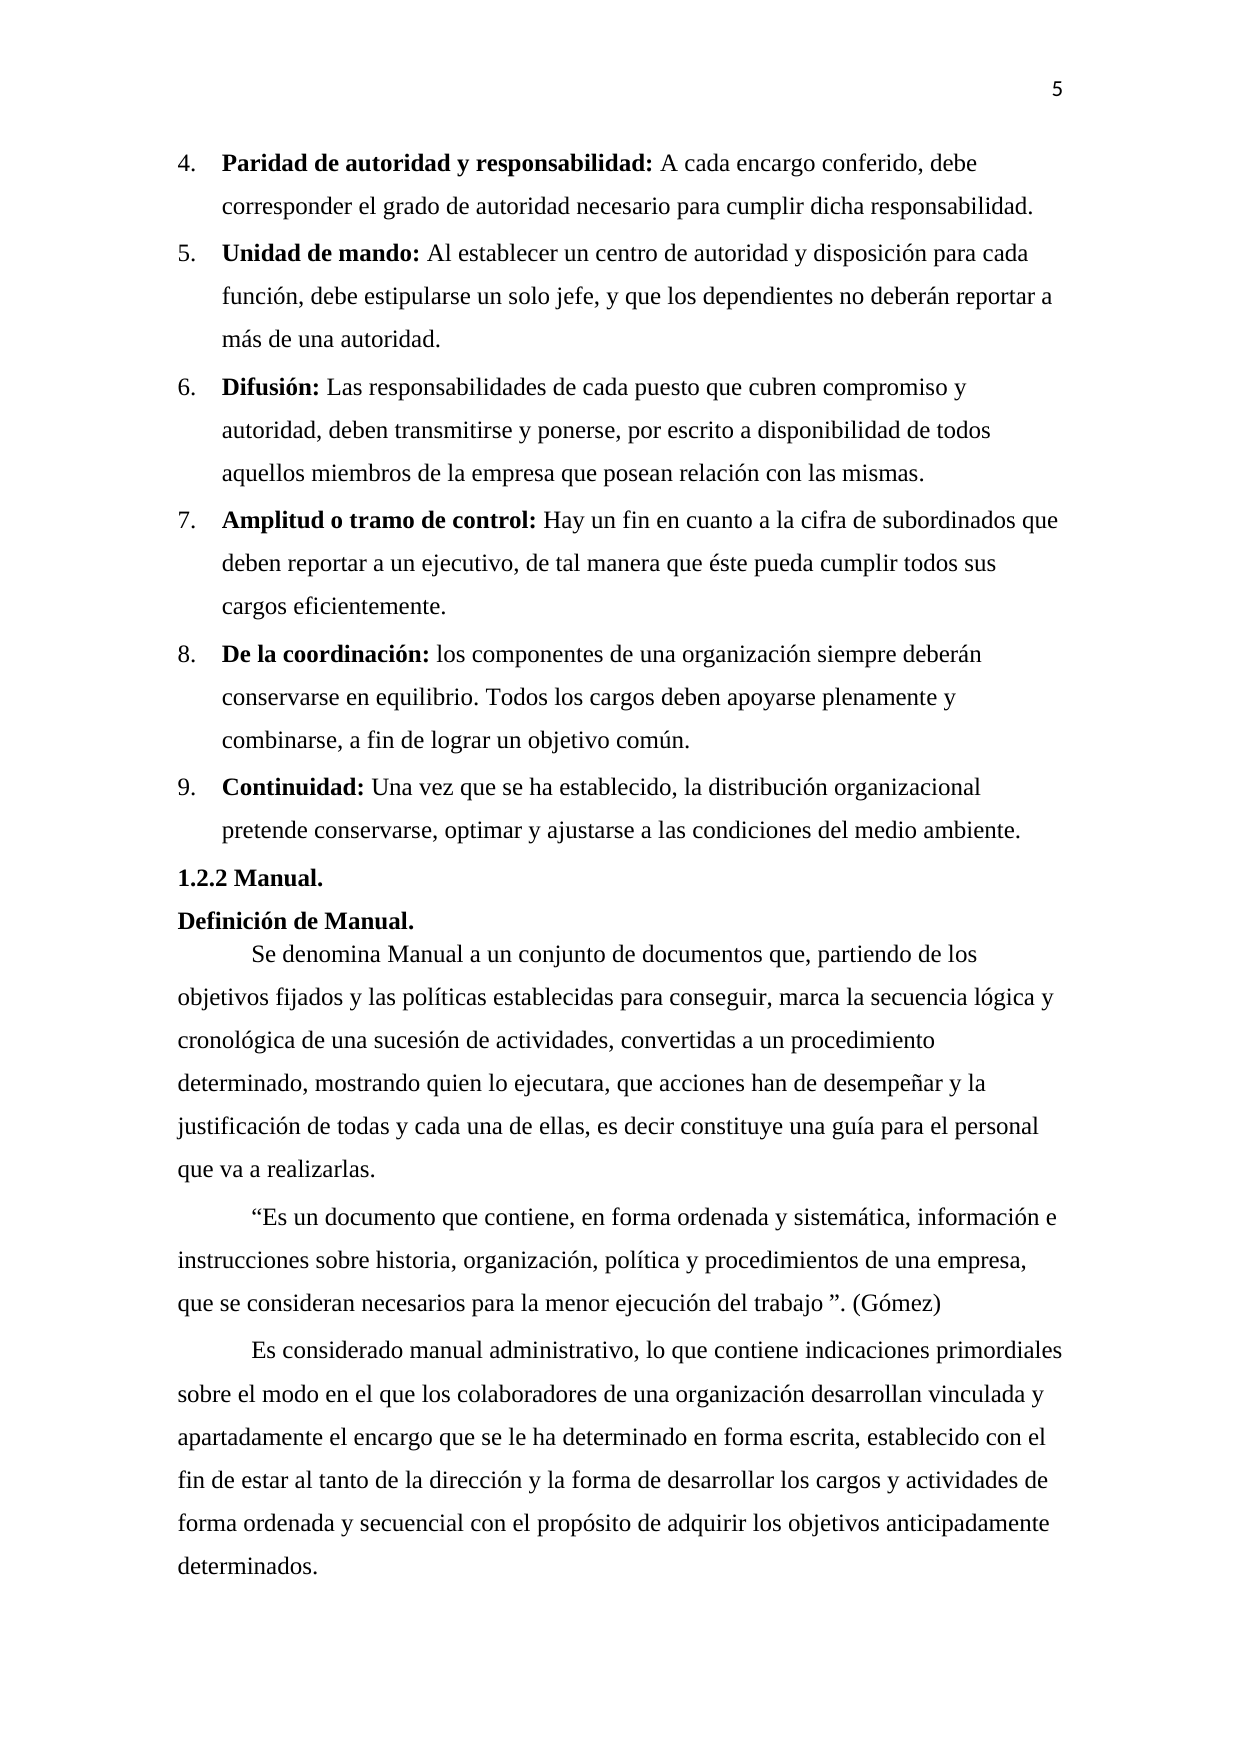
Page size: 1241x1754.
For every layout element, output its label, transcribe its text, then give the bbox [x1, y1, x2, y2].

text 1.2.2 Manual. [177, 863, 1063, 891]
list De la coordinación: los componentes de una organización siempre deberán conservarse en equilibrio. Todos los cargos deben apoyarse plenamente y combinarse, a fin de lograr un objetivo común. [177, 639, 1063, 754]
list Continuidad: Una vez que se ha establecido, la distribución organizacional pretende conservarse, optimar y ajustarse a las condiciones del medio ambiente. [177, 772, 1063, 844]
text “Es un documento que contiene, en forma ordenada y sistemática, información e instrucciones sobre historia, organización, política y procedimientos de una empresa, que se consideran necesarios para la menor ejecución del trabajo ”. [177, 1202, 1063, 1317]
list Difusión: Las responsabilidades de cada puesto que cubren compromiso y autoridad, deben transmitirse y ponerse, por escrito a disponibilidad de todos aquellos miembros de la empresa que posean relación con las mismas. [177, 372, 1063, 487]
text Es considerado manual administrativo, lo que contiene indicaciones primordiales sobre el modo en el que los colaboradores de una organización desarrollan vinculada y apartadamente el encargo que se le ha determinado en forma escrita, establecido con el fin de estar al tanto de la dirección y la forma de desarrollar los cargos y actividades de forma ordenada y secuencial con el propósito de adquirir los objetivos anticipadamente determinados. [177, 1336, 1063, 1580]
text Definición de Manual. [177, 906, 1063, 934]
list Amplitud o tramo de control: Hay un fin en cuanto a la cifra de subordinados que deben reportar a un ejecutivo, de tal manera que éste pueda cumplir todos sus cargos eficientemente. [177, 505, 1063, 620]
list Unidad de mando: Al establecer un centro de autoridad y disposición para cada función, debe estipularse un solo jefe, y que los dependientes no deberán reportar a más de una autoridad. [177, 238, 1063, 353]
text Se denomina Manual a un conjunto de documentos que, partiendo de los objetivos fijados y las políticas establecidas para conseguir, marca la secuencia lógica y cronológica de una sucesión de actividades, convertidas a un procedimiento determinado, mostrando quien lo ejecutara, que acciones han de desempeñar y la justificación de todas y cada una de ellas, es decir constituye una guía para el personal que va a realizarlas. [177, 939, 1063, 1183]
list Paridad de autoridad y responsabilidad: A cada encargo conferido, debe corresponder el grado de autoridad necesario para cumplir dicha responsabilidad. [177, 148, 1063, 219]
